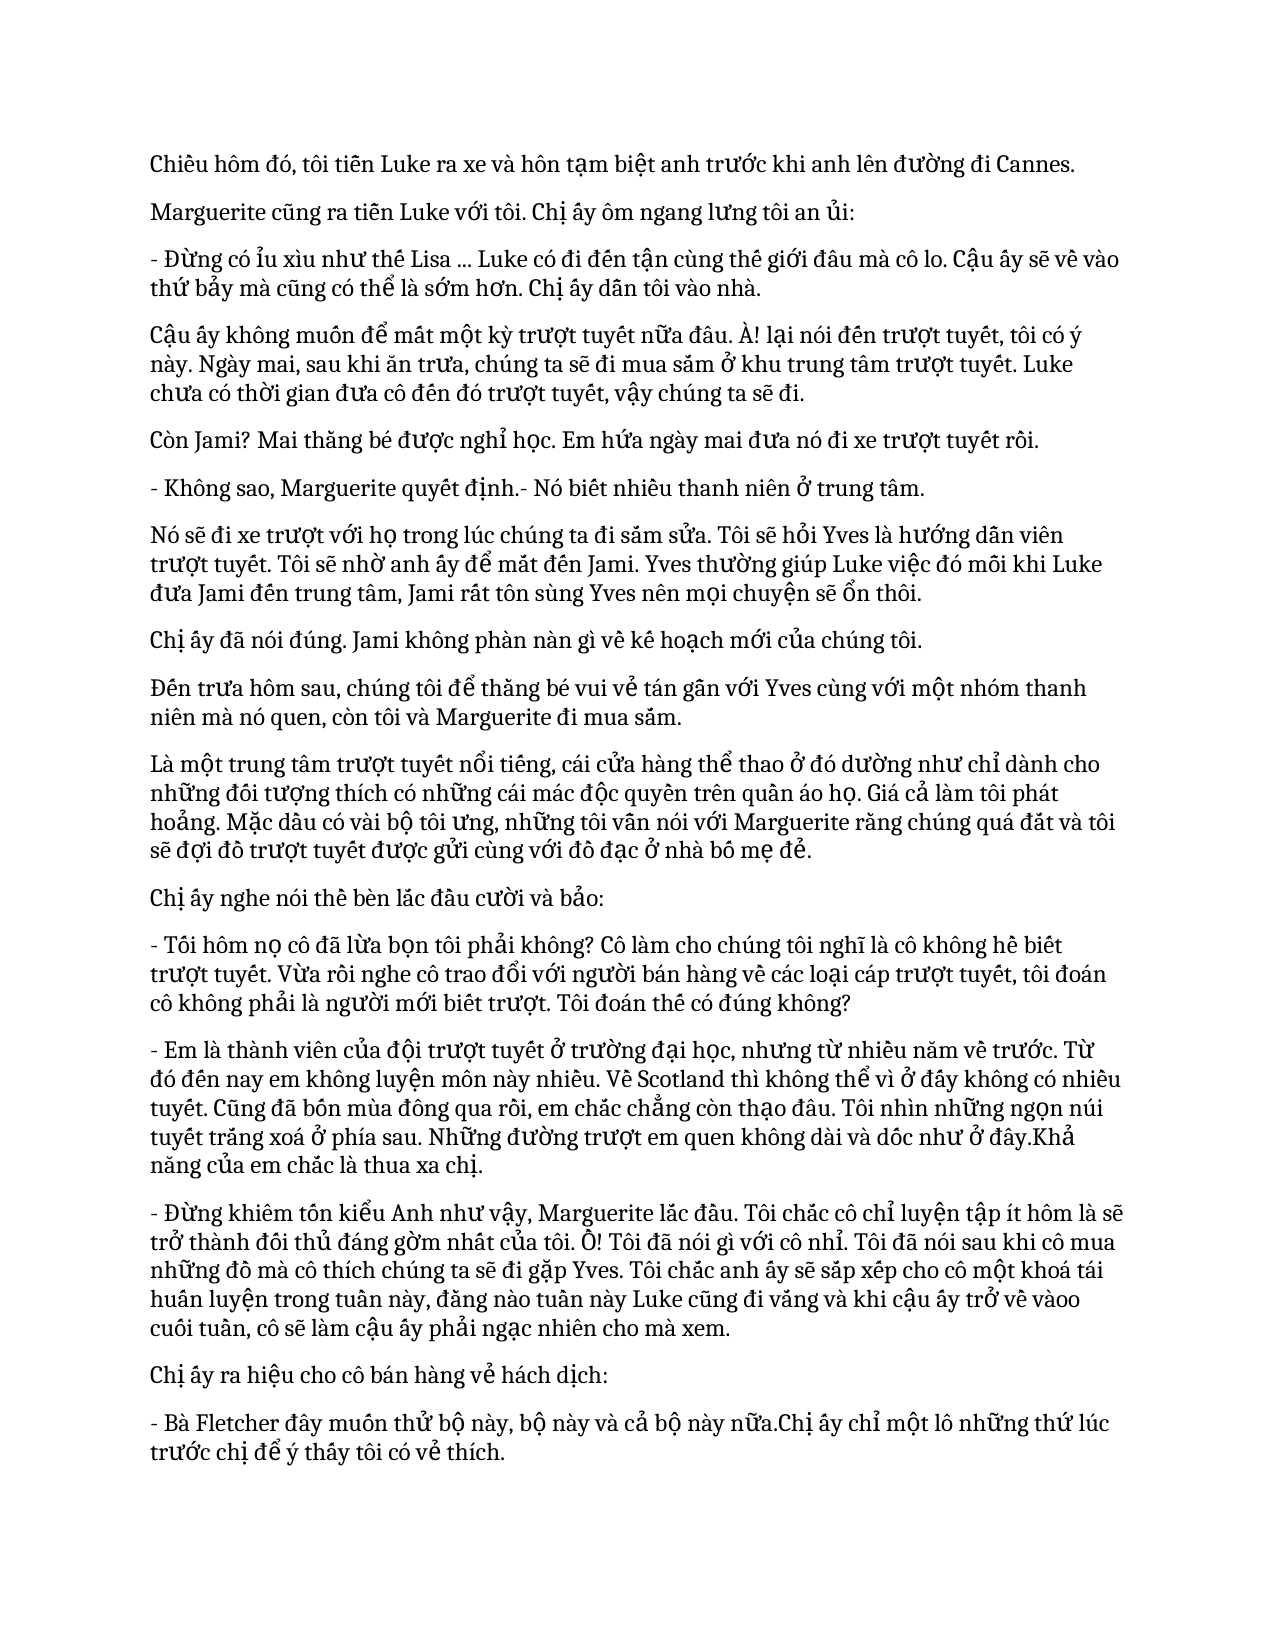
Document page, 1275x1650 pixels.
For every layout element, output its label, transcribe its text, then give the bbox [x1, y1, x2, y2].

text - Không sao, Marguerite quyết định.- Nó biết nhiều thanh niên ở trung tâm. [150, 474, 1125, 502]
text Còn Jami? Mai thằng bé được nghỉ học. Em hứa ngày mai đưa nó đi xe trượt tuyết rồi. [150, 426, 1125, 455]
text - Đừng khiêm tốn kiểu Anh như vậy, Marguerite lắc đầu. Tôi chắc cô chỉ luyện tập ít hôm là sẽ trở thành đối thủ đáng gờm nhất của tôi. Ồ! Tôi đã nói gì với cô nhỉ. Tôi đã nói sau khi cô mua những đồ mà cô thích chúng ta sẽ đi gặp Yves. Tôi chắc anh ấy sẽ sắp xếp cho cô một khoá tái huấn luyện trong tuần này, đằng nào tuần này Luke cũng đi vắng và khi cậu ấy trở về vàoo cuối tuần, cô sẽ làm cậu ấy phải ngạc nhiên cho mà xem. [150, 1199, 1125, 1342]
text Nó sẽ đi xe trượt với họ trong lúc chúng ta đi sắm sửa. Tôi sẽ hỏi Yves là hướng dẫn viên trượt tuyết. Tôi sẽ nhờ anh ấy để mắt đến Jami. Yves thường giúp Luke việc đó mỗi khi Luke đưa Jami đến trung tâm, Jami rất tôn sùng Yves nên mọi chuyện sẽ ổn thôi. [150, 521, 1125, 607]
text Chị ấy nghe nói thề bèn lắc đầu cười và bảo: [150, 884, 1125, 912]
text Chị ấy ra hiệu cho cô bán hàng vẻ hách dịch: [150, 1361, 1125, 1390]
text Là một trung tâm trượt tuyết nổi tiếng, cái cửa hàng thể thao ở đó dường như chỉ dành cho những đối tượng thích có những cái mác độc quyền trên quần áo họ. Giá cả làm tôi phát hoảng. Mặc dầu có vài bộ tôi ưng, những tôi vẫn nói với Marguerite rằng chúng quá đắt và tôi sẽ đợi đồ trượt tuyết được gửi cùng với đồ đạc ở nhà bố mẹ đẻ. [150, 750, 1125, 865]
text Cậu ấy không muốn để mất một kỳ trượt tuyết nữa đâu. À! lại nói đến trượt tuyết, tôi có ý này. Ngày mai, sau khi ăn trưa, chúng ta sẽ đi mua sắm ở khu trung tâm trượt tuyết. Luke chưa có thời gian đưa cô đến đó trượt tuyết, vậy chúng ta sẽ đi. [150, 321, 1125, 407]
text Chiều hôm đó, tôi tiễn Luke ra xe và hôn tạm biệt anh trước khi anh lên đường đi Cannes. [150, 150, 1125, 179]
text Đến trưa hôm sau, chúng tôi để thằng bé vui vẻ tán gẫn với Yves cùng với một nhóm thanh niên mà nó quen, còn tôi và Marguerite đi mua sắm. [150, 674, 1125, 731]
text - Bà Fletcher đây muốn thử bộ này, bộ này và cả bộ này nữa.Chị ấy chỉ một lô những thứ lúc trước chị để ý thấy tôi có vẻ thích. [150, 1409, 1125, 1466]
text Marguerite cũng ra tiễn Luke với tôi. Chị ấy ôm ngang lưng tôi an ủi: [150, 197, 1125, 226]
text - Đừng có ỉu xìu như thế Lisa ... Luke có đi đến tận cùng thế giới đâu mà cô lo. Cậu ấy sẽ về vào thứ bảy mà cũng có thể là sớm hơn. Chị ấy dẫn tôi vào nhà. [150, 245, 1125, 302]
text - Tối hôm nọ cô đã lừa bọn tôi phải không? Cô làm cho chúng tôi nghĩ là cô không hề biết trượt tuyết. Vừa rồi nghe cô trao đổi với người bán hàng về các loại cáp trượt tuyết, tôi đoán cô không phải là người mới biết trượt. Tôi đoán thế có đúng không? [150, 931, 1125, 1017]
text Chị ấy đã nói đúng. Jami không phàn nàn gì về kế hoạch mới của chúng tôi. [150, 626, 1125, 655]
text - Em là thành viên của đội trượt tuyết ở trường đại học, nhưng từ nhiều năm về trước. Từ đó đến nay em không luyện môn này nhiều. Về Scotland thì không thể vì ở đấy không có nhiều tuyết. Cũng đã bốn mùa đông qua rồi, em chắc chẳng còn thạo đâu. Tôi nhìn những ngọn núi tuyết trắng xoá ở phía sau. Những đường trượt em quen không dài và dốc như ở đây.Khả năng của em chắc là thua xa chị. [150, 1036, 1125, 1180]
